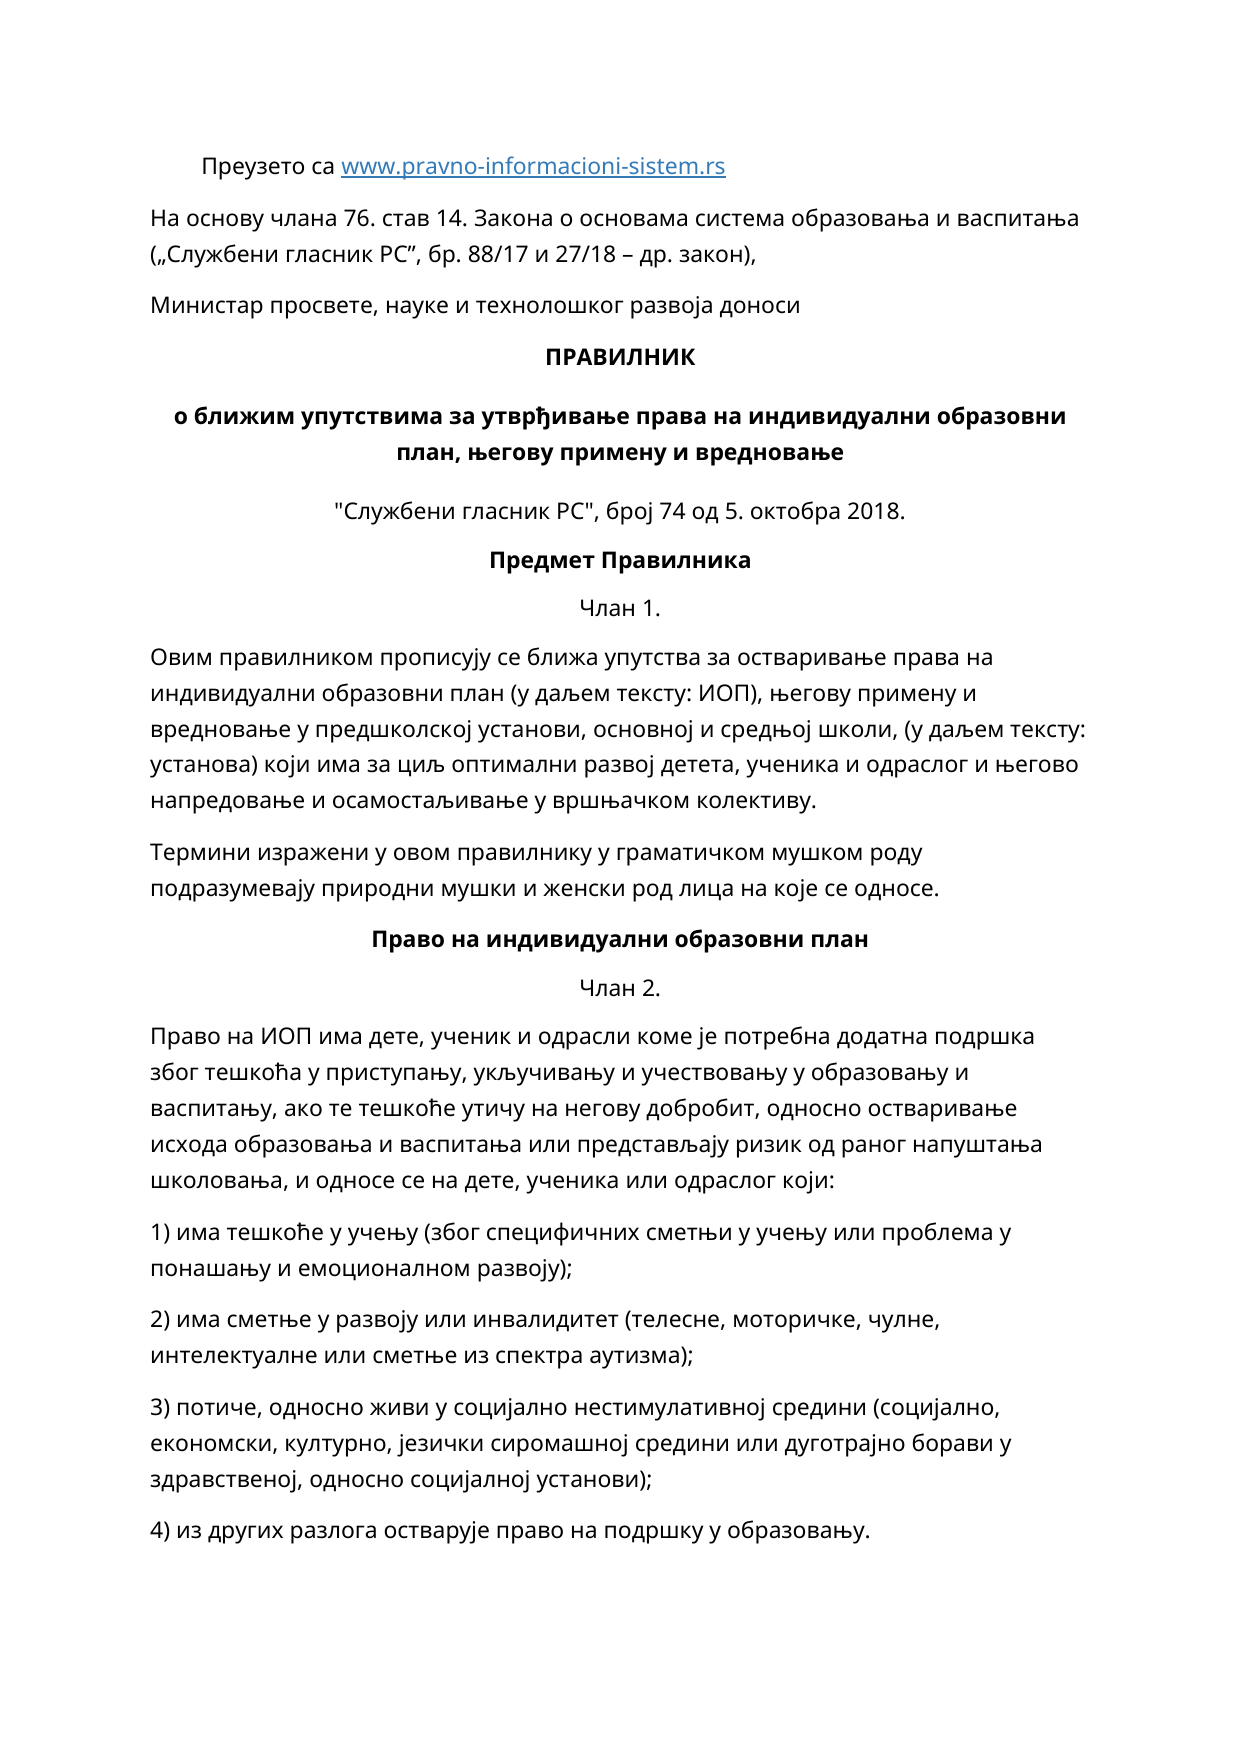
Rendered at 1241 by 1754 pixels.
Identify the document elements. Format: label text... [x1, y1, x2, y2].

text ПРАВИЛНИК [150, 341, 1090, 372]
text 1) има тешкоће у учењу (због специфичних сметњи у учењу или проблема у понашању и емоционалном развоју); [150, 1216, 1090, 1283]
text о ближим упутствима за утврђивање права на индивидуални образовни план, његову примену и вредновање [150, 400, 1090, 467]
text Министар просвете, науке и технолошког развоја доноси [150, 289, 1090, 320]
text Право на ИОП има дете, ученик и одрасли коме је потребна додатна подршка због тешкоћа у приступању, укључивању и учествовању у образовању и васпитању, ако те тешкоће утичу на негову добробит, односно остваривање исхода образовања и васпитања или представљају ризик од раног напуштања школовања, и односе се на дете, ученика или одраслог који: [150, 1020, 1090, 1195]
text Право на индивидуални образовни план [150, 923, 1090, 955]
text 3) потиче, односно живи у социјално нестимулативној средини (социјално, економски, културно, језички сиромашној средини или дуготрајно борави у здравственој, односно социјалној установи); [150, 1391, 1090, 1494]
text Члан 2. [150, 972, 1090, 1003]
text На основу члана 76. став 14. Закона о основама система образовања и васпитања („Службени гласник РС”, бр. 88/17 и 27/18 – др. закон), [150, 202, 1090, 269]
text ﻿ Преузето са www.pravno-informacioni-sistem.rs [150, 150, 1090, 181]
text 2) има сметње у развоју или инвалидитет (телесне, моторичке, чулне, интелектуалне или сметње из спектра аутизма); [150, 1303, 1090, 1370]
text Овим правилником прописују се ближа упутства за остваривање права на индивидуални образовни план (у даљем тексту: ИОП), његову примену и вредновање у предшколској установи, основној и средњој школи, (у даљем тексту: установа) коjи има за циљ оптимални развоj детета, ученика и одраслог и његово напредовање и осамостаљивање у вршњачком колективу. [150, 641, 1090, 816]
text Термини изражени у овом правилнику у граматичком мушком роду подразумевају природни мушки и женски род лица на које се односе. [150, 836, 1090, 903]
text Члан 1. [150, 592, 1090, 623]
text "Службени гласник РС", број 74 од 5. октобра 2018. [150, 495, 1090, 527]
text 4) из других разлога остварује право на подршку у образовању. [150, 1514, 1090, 1545]
text Предмет Правилника [150, 544, 1090, 575]
